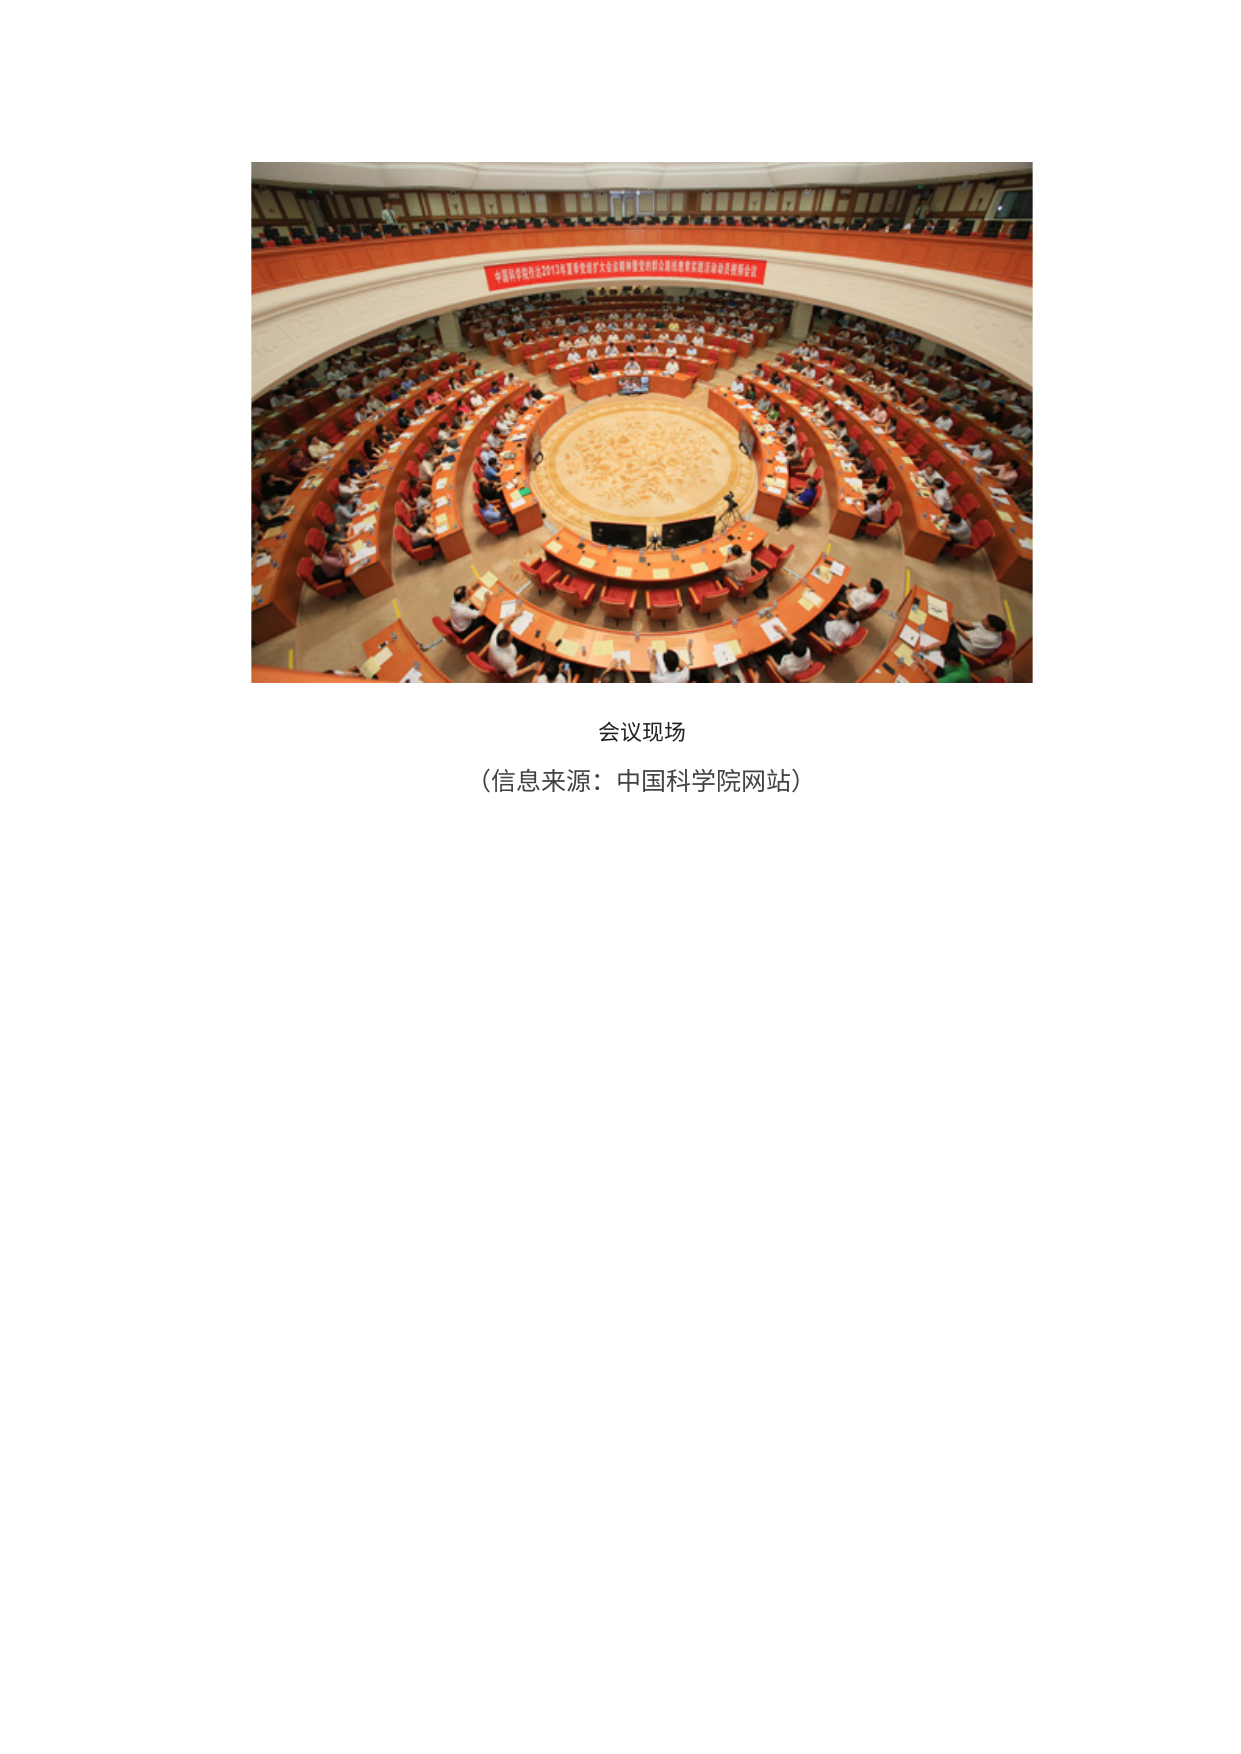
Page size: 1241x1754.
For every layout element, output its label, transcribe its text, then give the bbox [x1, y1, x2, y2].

picture [251, 162, 1033, 683]
text （信息来源：中国科学院网站） [187, 747, 1053, 812]
table_header 7月15日，中国科学院以视频会议的形式传达了院党组2013年夏季扩大会议精神。中国科学院院长、党组书记白春礼出席会议并作重要讲话，党组副书记方新主持会议。 中科院党组2013年夏季扩大会议于7月8日至11日在北京召开，是在深入实施“创新2020”关键阶段、实施机关科研管理改革后、党的群众路线教育实践活动启动阶段召开的一次重要会议。会议旨在深入学习贯彻十八大精神及中央领导同志关于科技工作和中科院工作的重要讲话、重要批示精神，扎实深入推进科研管理改革和创新发展，研究部署深入开展党的群众路线教育实践活动。 中科院党组2013年夏季扩大会议学习讨论阶段，传达学习了中央深入开展党的群众路线教育实践活动工作会议和全国组织工作会议精神，邀请中央编制办公室副主任张崇和就事业单位分类改革和体制机制创新问题作了专题报告，白春礼以题为“改革促进创新，创新驱动发展”做学习辅导报告。研究工作阶段听取了院机关3个科研业务部门、10个综合职能部门关于机关科研管理改革后职能细化优化、运行机制协调、重大产出目标和近期重点工作的交流汇报，听取了加强和改进巡视工作、国科大怀柔校区建设进展和有关重点工作的报告，审议通过了深入开展党的群众路线教育实践活动实施方案。会议深入研究分析了中科院面临的改革形势和发展任务，剖析了影响和制约院创新发展的突出问题，总结了院机关改革的工作进展，进一步明晰了深化科研管理改革的方向和目标，提出了加快改革创新发展的一系列重大举措，研究部署了下阶段重点工作，取得了预期的良好效果。 白春礼在夏季党组扩大会精神传达会议上指出，当前世界政治经济格局面临重大变革与调整，以科技为核心的综合国力竞争日益激烈。面对新形势、新任务、新要求，中科院必须以高度的历史责任感和时代紧迫感，乘势而为，迎难而上，推进改革，锐意进取，在国家创新驱动发展的历史进程中，在世界新科技革命的时代洪流中，实现持续创新跨越发展。 白春礼强调，中科院各单位要适应实施创新驱动发展战略对科技支撑提出的新任务和新要求；适应国家大部制改革和政府机构职能转变,深化科技体制改革的新形势和新要求；适应当代科技交叉融合协同发展以及重大成果产出和转化应用的新特点和新要求。今年5月，中科院机关启动实施了较大力度的科研管理改革，引起院内外广泛关注。本次改革是院党组适应新形势、新任务、新要求，按照党的十八大精神和中央关于深化科技体制改革的工作部署，集体研究做出的重大决定。改革的指导思想和目标主要体现在三个方面：一是着力理顺关系，二是着力强化协同，三是着力提高效能。要建立健全院所联系新机制，重点做好院所之间、院机关相关部门间的工作衔接，确保“一三五”规划、先导专项及其他重点工作的正常进行。要进一步深入调研，及时发现和研究解决机关改革后科研管理工作中出现的新情况、新问题。要加强分类管理、分类指导，不仅要根据研究工作性质，还要充分考虑研究所的区域特点和发展状况，完善相关政策，支持不同类型研究所协调发展。要进一步加强政策宣贯，进一步统一思想认识，增进院内外对中科院科研管理改革的理解、认同和支持。科技创新永无止境，科研管理改革与创新也没有止境。院机关改革需要总结经验，巩固成果，继续推进，不断深化；全院科研管理体系的改革更是任重道远，需要持续深入扎实推进。 白春礼指出，进一步深化科研管理改革，必须从中科院的战略定位出发，以建设“三位一体”中国科学院为统揽，为深入实施“创新2020”和“一三五”规划提供有力的体制机制保障。在谋划、推进和深化科研管理改革过程中，要正确认识和处理好投入与产出的关系、学科与任务的关系、放权与尽责的关系。 白春礼指出，为深化科研管理改革，进一步加快创新发展，中科院夏季党组扩大会议在对下半年全院工作进行全面部署的基础上，就有关重点工作的推进和落实，提出了一系列改革发展举措。一是深入实施“一三五”规划，力促重大产出；二是紧密围绕重大需求，支撑创新驱动发展；三是切实抓好先导专项，着力建设“卓越中心”；四是大力促进科教融合，夯实中科院永续发展根基；五是抢抓新的发展机遇，探索实施国际化推进战略；六是扎实深入开展党的群众路线教育实践活动。他强调，近期要切实抓好几项重点工作，即学习贯彻全国组织工作会议精神，做好中央财政一般性支出压减工作，抓好党风廉政建设和廉洁从业风险防控工作，加强科学传播，深化职工收入分配制度改革，加强安全保卫和保密工作。 白春礼最后强调，中科院的改革创新发展正处于新的关键历史时期，全院要紧密团结在以习近平同志为总书记的党中央周围，以邓小平理论、“三个代表”重要思想和科学发展观为指导，推进改革，促进创新，为实现“创新2020”和“一三五”规划目标，为建设创新型国家和实施创新驱动发展战略，助力中华民族伟大复兴“中国梦”的实现，作出应有的创新贡献。 会上，中科院副院长阴和俊代表院党组对全院科研生产安全大检查工作进行了部署。他指出，要认真学习贯彻中央领导同志指示精神，进一步提高对安全工作极端重要性的认识；要在更高起点上推动安全工作，深挖科研生产安全隐患根源和潜在风险；要强化大局意识，精心筹划设计，认真组织实施，切实发挥大检查的作用。各单位要以高度的政治责任感和使命感对待安全工作，此次大检查要真查真改、真整真治，重在强化责任、重在基层落实、重在消除隐患、重在实际效果，通过进一步提升全院安全意识和安全管理水平，为中科院科研创新体系快速发展作出更大贡献。 中科院共5330人参加会议。其中，在京的院党组成员、院领导、院老领导和院教育实践活动督导组成员、各分院党组书记、京区单位党政主要负责人等在主会场参加会议；院属各单位党政领导班子成员、党委委员、纪委委员、科研骨干代表等分别在全国120个分会场参加了会议。 会议现场 [67, 162, 1173, 747]
